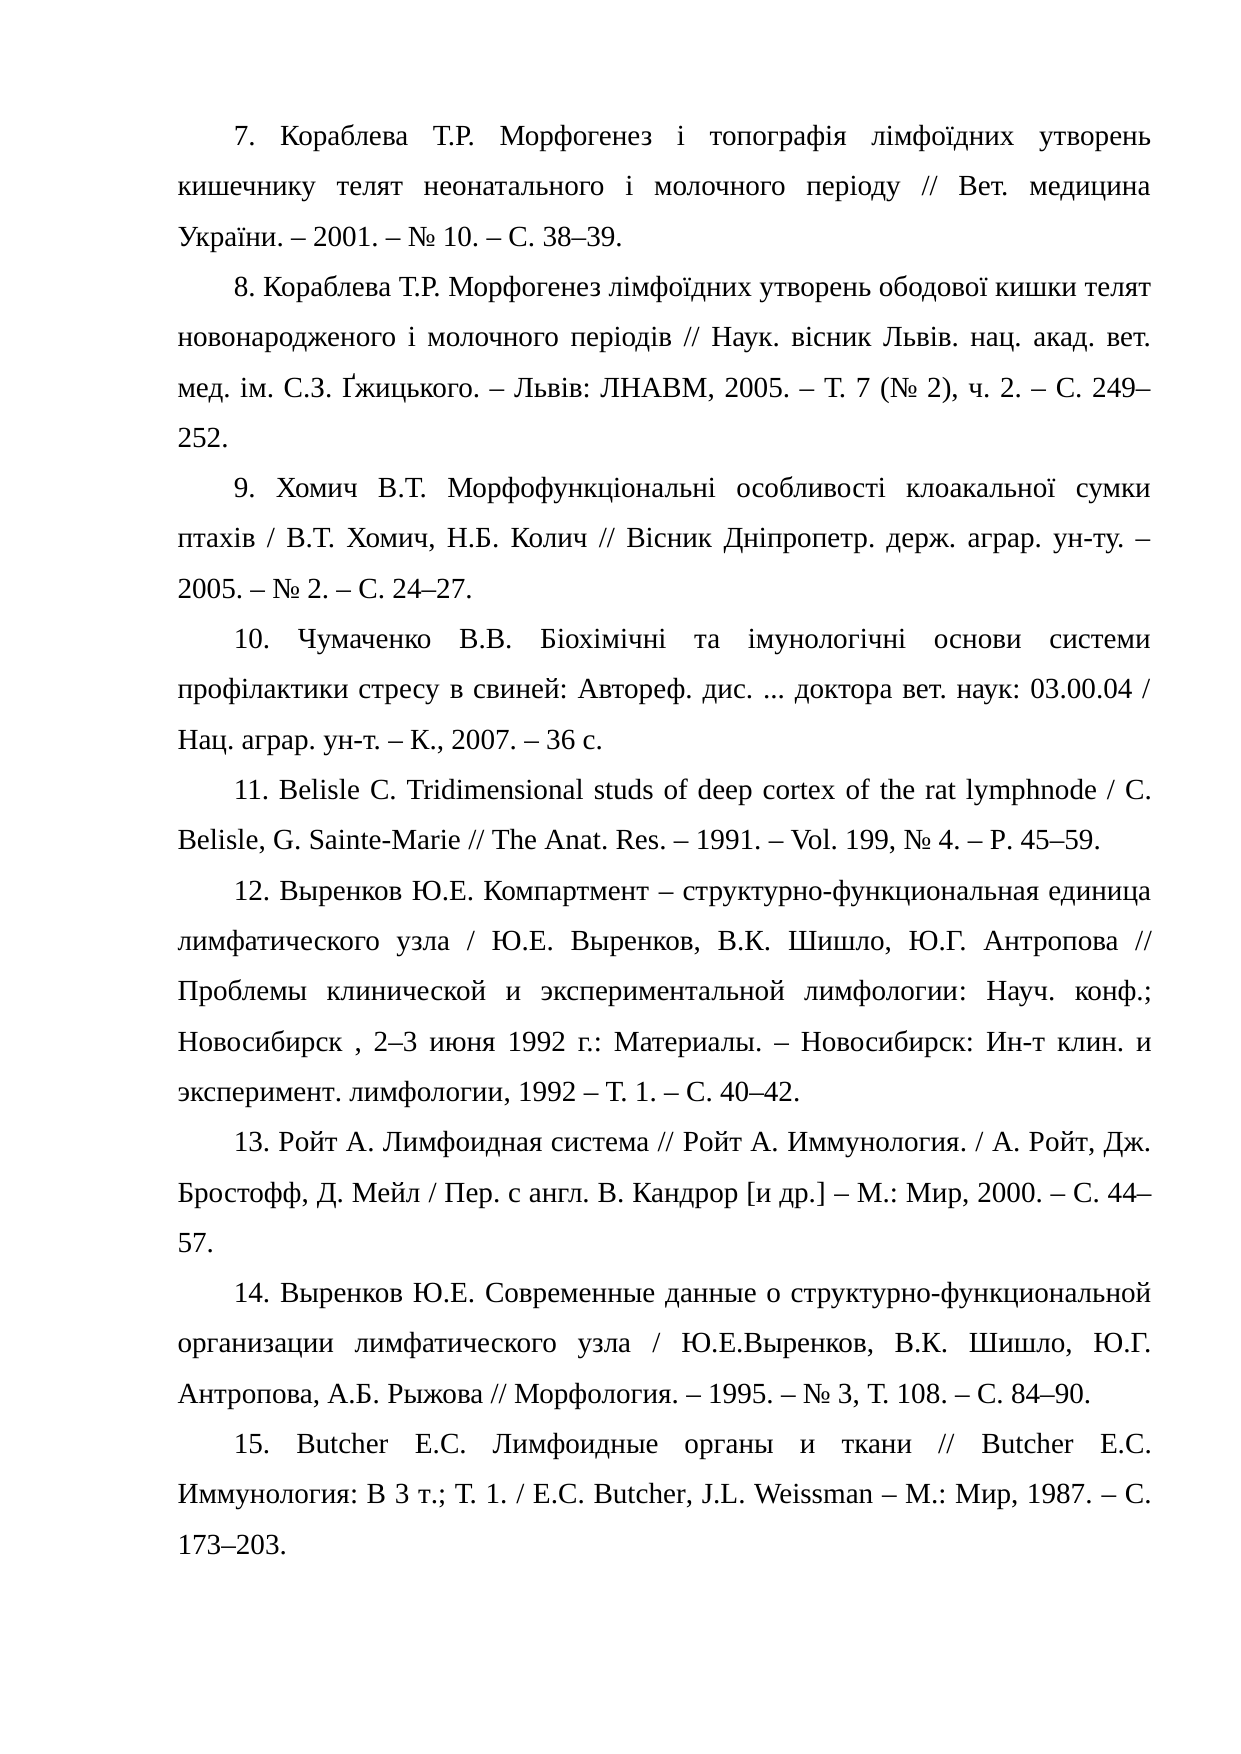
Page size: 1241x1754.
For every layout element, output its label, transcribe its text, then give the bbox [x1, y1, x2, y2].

text 10. Чумаченко В.В. Біохімічні та імунологічні основи системи профілактики стресу в свиней: Автореф. дис. ... доктора вет. наук: 03.00.04 / Нац. аграр. ун-т. – К., 2007. – 36 с. [177, 621, 1152, 755]
text 12. Выренков Ю.Е. Компартмент – структурно-функциональная единица лимфатического узла / Ю.Е. Выренков, В.К. Шишло, Ю.Г. Антропова // Проблемы клинической и экспериментальной лимфологии: Науч. конф.; Новосибирск , 2–3 июня 1992 г.: Материалы. – Новосибирск: Ин-т клин. и эксперимент. лимфологии, 1992 – Т. 1. – С. 40–42. [177, 873, 1152, 1108]
text 14. Выренков Ю.Е. Современные данные о структурно-функциональной организации лимфатического узла / Ю.Е.Выренков, В.К. Шишло, Ю.Г. Антропова, А.Б. Рыжова // Морфология. – 1995. – № 3, Т. 108. – С. 84–90. [177, 1275, 1152, 1409]
text 13. Ройт А. Лимфоидная система // Ройт А. Иммунология. / А. Ройт, Дж. Бростофф, Д. Мейл / Пер. с англ. В. Кандрор [и др.] – М.: Мир, 2000. – С. 44–57. [177, 1124, 1152, 1258]
text 11. Belisle C. Tridimensional studs of deep cortex of the rat lymphnode / C. Belisle, G. Sainte-Marie // The Anat. Res. – 1991. – Vol. 199, № 4. – P. 45–59. [177, 772, 1152, 856]
text 8. Кораблева Т.Р. Морфогенез лімфоїдних утворень ободової кишки телят новонародженого і молочного періодів // Наук. вісник Львів. нац. акад. вет. мед. ім. С.З. Ґжицького. – Львів: ЛНАВМ, 2005. – Т. 7 (№ 2), ч. 2. – С. 249–252. [177, 269, 1152, 453]
text 15. Butcher E.C. Лимфоидные органы и ткани // Butcher E.C. Иммунология: В 3 т.; Т. 1. / E.C. Butcher, J.L. Weissman – М.: Мир, 1987. – С. 173–203. [177, 1426, 1152, 1560]
text 9. Хомич В.Т. Морфофункціональні особливості клоакальної сумки птахів / В.Т. Хомич, Н.Б. Колич // Вісник Дніпропетр. держ. аграр. ун-ту. – 2005. – № 2. – С. 24–27. [177, 470, 1152, 604]
text 7. Кораблева Т.Р. Морфогенез і топографія лімфоїдних утворень кишечнику телят неонатального і молочного періоду // Вет. медицина України. – 2001. – № 10. – С. 38–39. [177, 118, 1152, 252]
